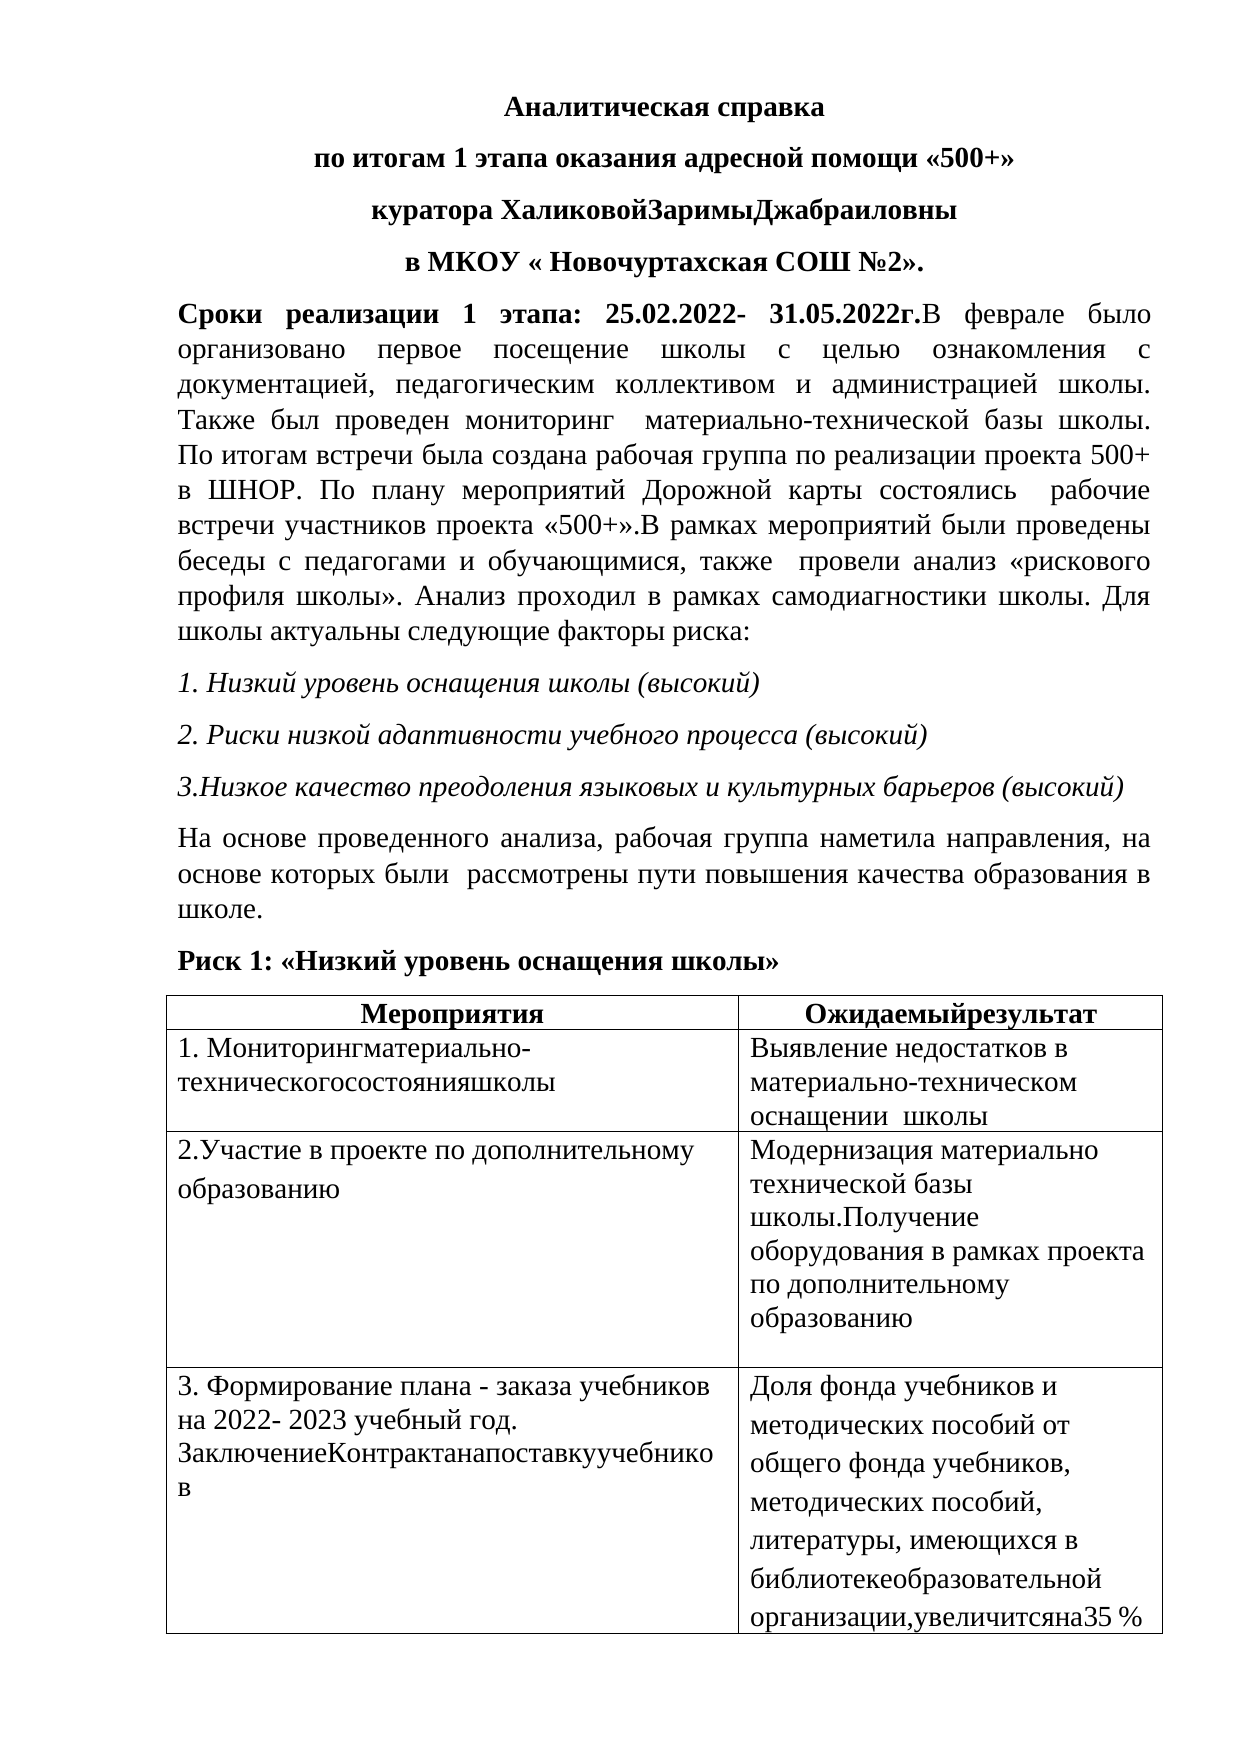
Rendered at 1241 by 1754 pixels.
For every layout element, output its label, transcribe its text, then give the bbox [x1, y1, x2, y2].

table_cell Доля фонда учебников и методических пособий от общего фонда учебников, методических пособий, литературы, имеющихся в библиотекеобразовательной организации,увеличитсяна35 % [739, 1368, 1162, 1633]
text 2. Риски низкой адаптивности учебного процесса (высокий) [177, 717, 1152, 750]
table_cell 2.Участие в проекте по дополнительному образованию [167, 1132, 738, 1367]
text На основе проведенного анализа, рабочая группа наметила направления, на основе которых были рассмотрены пути повышения качества образования в школе. [177, 821, 1152, 924]
text по итогам 1 этапа оказания адресной помощи «500+» [177, 141, 1152, 174]
table_cell 3. Формирование плана - заказа учебников на 2022- 2023 учебный год. ЗаключениеКонтрактанапоставкуучебников [167, 1368, 738, 1633]
text 1. Низкий уровень оснащения школы (высокий) [177, 665, 1152, 698]
table_header Ожидаемыйрезультат [739, 996, 1162, 1029]
table_cell 1. Мониторингматериально-техническогосостоянияшколы [167, 1030, 738, 1131]
table_cell Модернизация материально технической базы школы.Получение оборудования в рамках проекта по дополнительному образованию [739, 1132, 1162, 1367]
text в МКОУ « Новочуртахская СОШ №2». [177, 244, 1152, 278]
table_cell Выявление недостатков в материально-техническом оснащении школы [739, 1030, 1162, 1131]
text куратора ХаликовойЗаримыДжабраиловны [177, 192, 1152, 226]
text 3.Низкое качество преодоления языковых и культурных барьеров (высокий) [177, 769, 1152, 802]
text Аналитическая справка [177, 89, 1152, 122]
text Риск 1: «Низкий уровень оснащения школы» [177, 943, 1152, 976]
text Сроки реализации 1 этапа: 25.02.2022- 31.05.2022г.В феврале было организовано первое посещение школы с целью ознакомления с документацией, педагогическим коллективом и администрацией школы. Также был проведен мониторинг материально-технической базы школы. По итогам встречи была создана рабочая группа по реализации проекта 500+ в ШНОР. По плану мероприятий Дорожной карты состоялись рабочие встречи участников проекта «500+».В рамках мероприятий были проведены беседы с педагогами и обучающимися, также провели анализ «рискового профиля школы». Анализ проходил в рамках самодиагностики школы. Для школы актуальны следующие факторы риска: [177, 296, 1152, 647]
table_header Мероприятия [167, 996, 738, 1029]
